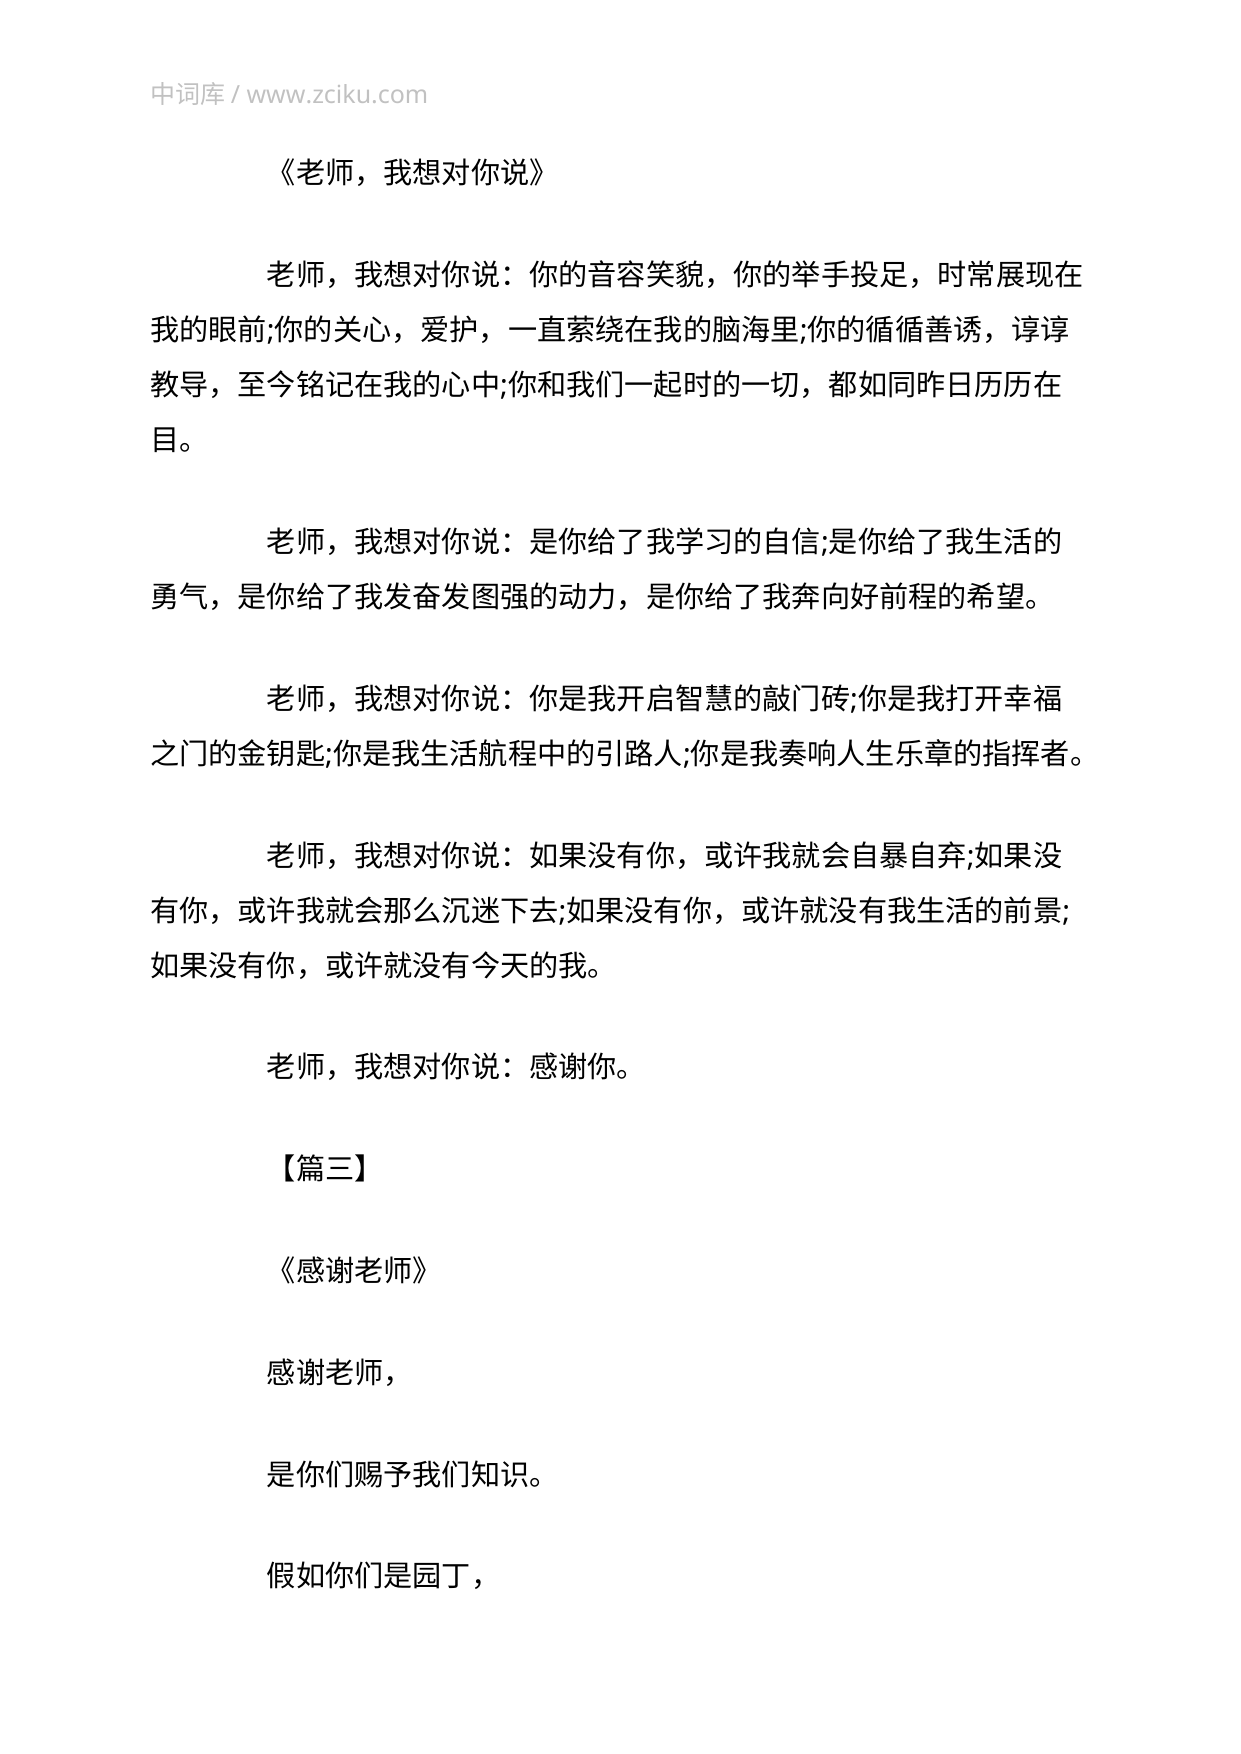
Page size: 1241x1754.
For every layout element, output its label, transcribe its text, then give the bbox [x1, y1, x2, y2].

text 老师，我想对你说：你是我开启智慧的敲门砖;你是我打开幸福之门的金钥匙;你是我生活航程中的引路人;你是我奏响人生乐章的指挥者。 [150, 675, 1090, 773]
text 老师，我想对你说：如果没有你，或许我就会自暴自弃;如果没有你，或许我就会那么沉迷下去;如果没有你，或许就没有我生活的前景;如果没有你，或许就没有今天的我。 [150, 832, 1090, 984]
text 老师，我想对你说：感谢你。 [150, 1044, 1090, 1086]
text 假如你们是园丁， [150, 1553, 1090, 1595]
text 感谢老师， [150, 1349, 1090, 1392]
text 【篇三】 [150, 1146, 1090, 1188]
text 老师，我想对你说：你的音容笑貌，你的举手投足，时常展现在我的眼前;你的关心，爱护，一直萦绕在我的脑海里;你的循循善诱，谆谆教导，至今铭记在我的心中;你和我们一起时的一切，都如同昨日历历在目。 [150, 252, 1090, 459]
text 《老师，我想对你说》 [150, 150, 1090, 192]
text 《感谢老师》 [150, 1247, 1090, 1290]
text 是你们赐予我们知识。 [150, 1451, 1090, 1493]
text 老师，我想对你说：是你给了我学习的自信;是你给了我生活的勇气，是你给了我发奋发图强的动力，是你给了我奔向好前程的希望。 [150, 518, 1090, 616]
